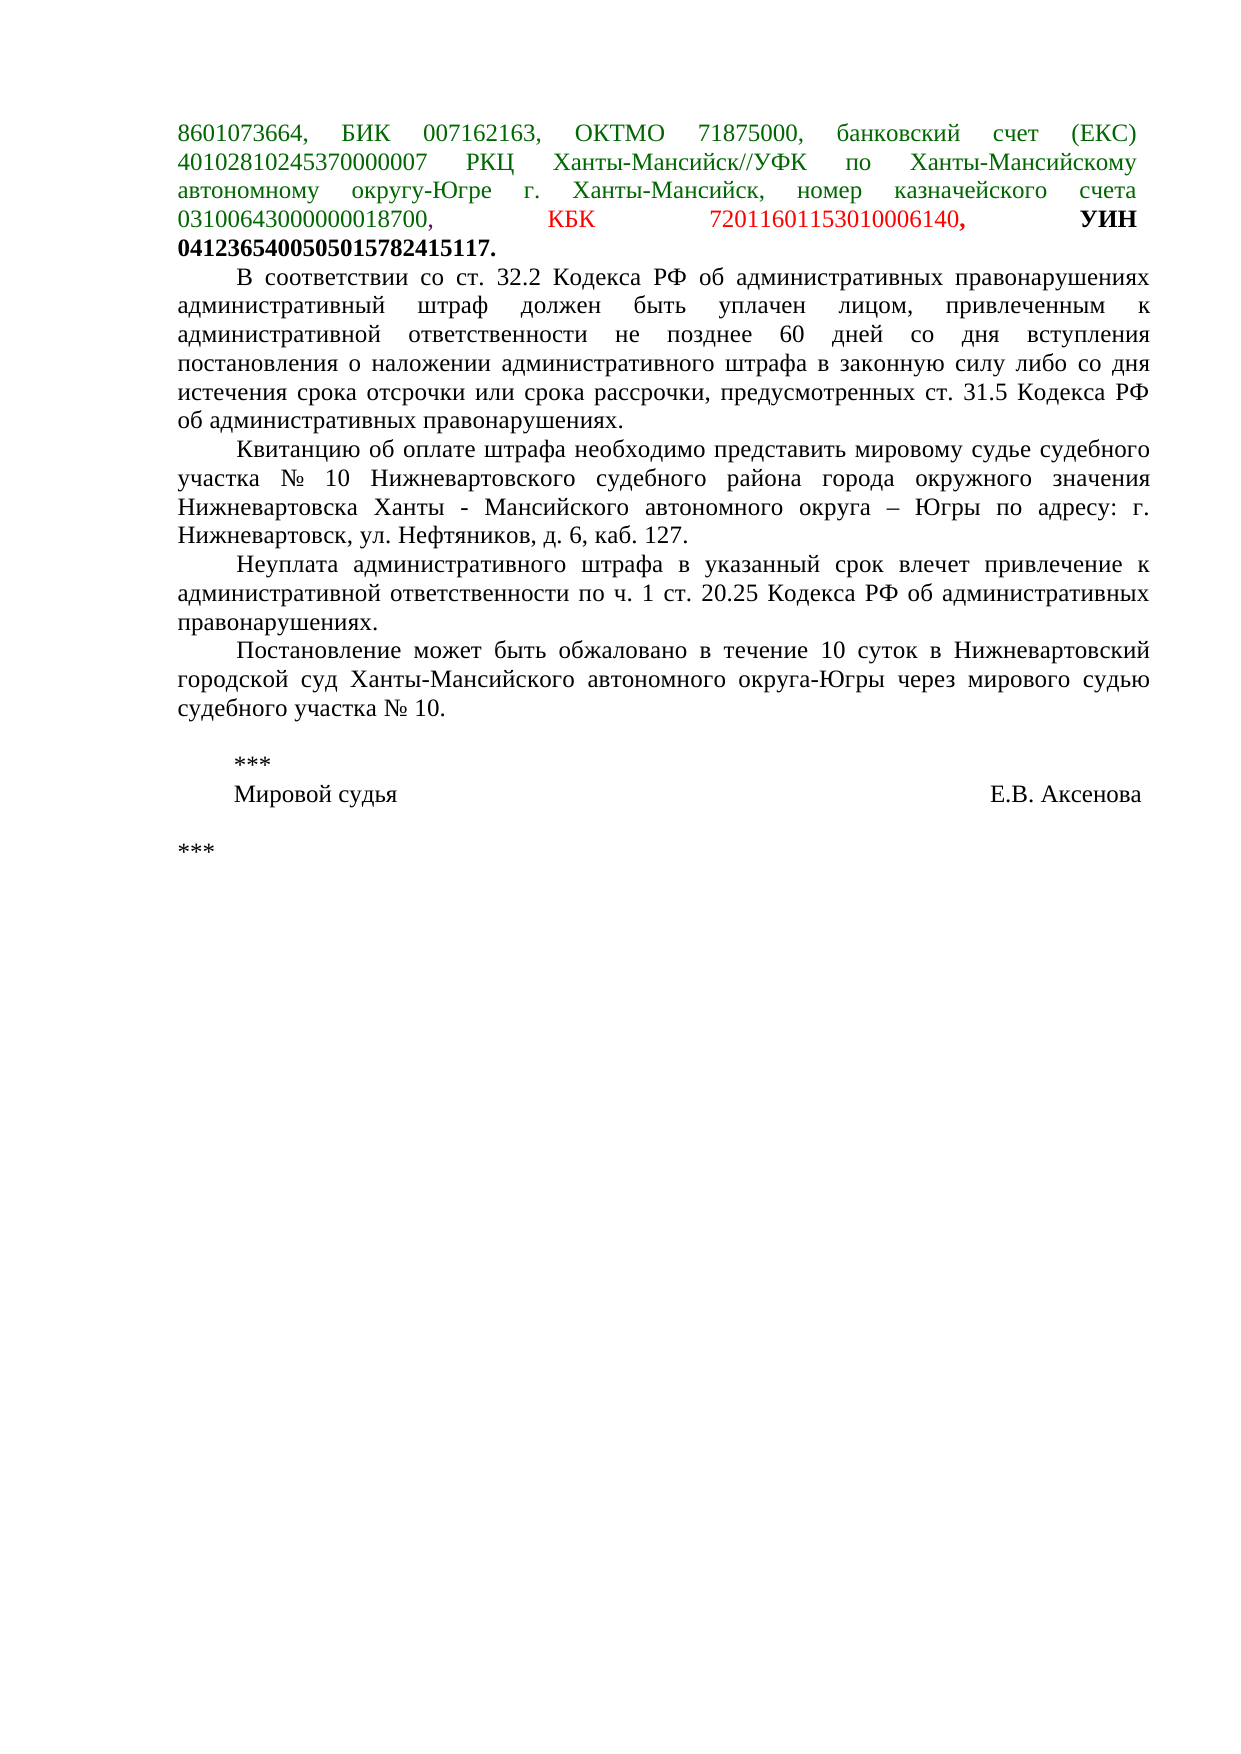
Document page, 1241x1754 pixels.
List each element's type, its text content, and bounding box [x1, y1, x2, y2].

text *** [177, 751, 1152, 779]
text Квитанцию об оплате штрафа необходимо представить мировому судье судебного участка № 10 Нижневартовского судебного района города окружного значения Нижневартовска Ханты - Мансийского автономного округа – Югры по адресу: г. Нижневартовск, ул. Нефтяников, д. 6, каб. 127. [177, 434, 1152, 549]
text В соответствии со ст. 32.2 Кодекса РФ об административных правонарушениях административный штраф должен быть уплачен лицом, привлеченным к административной ответственности не позднее 60 дней со дня вступления постановления о наложении административного штрафа в законную силу либо со дня истечения срока отсрочки или срока рассрочки, предусмотренных ст. 31.5 Кодекса РФ об административных правонарушениях. [177, 262, 1152, 434]
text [177, 118, 1137, 262]
text *** [177, 837, 1152, 866]
text Постановление может быть обжаловано в течение 10 суток в Нижневартовский городской суд Ханты-Мансийского автономного округа-Югры через мирового судью судебного участка № 10. [177, 636, 1152, 722]
text Неуплата административного штрафа в указанный срок влечет привлечение к административной ответственности по ч. 1 ст. 20.25 Кодекса РФ об административных правонарушениях. [177, 549, 1152, 636]
text Мировой судья Е.В. Аксенова [177, 779, 1152, 808]
